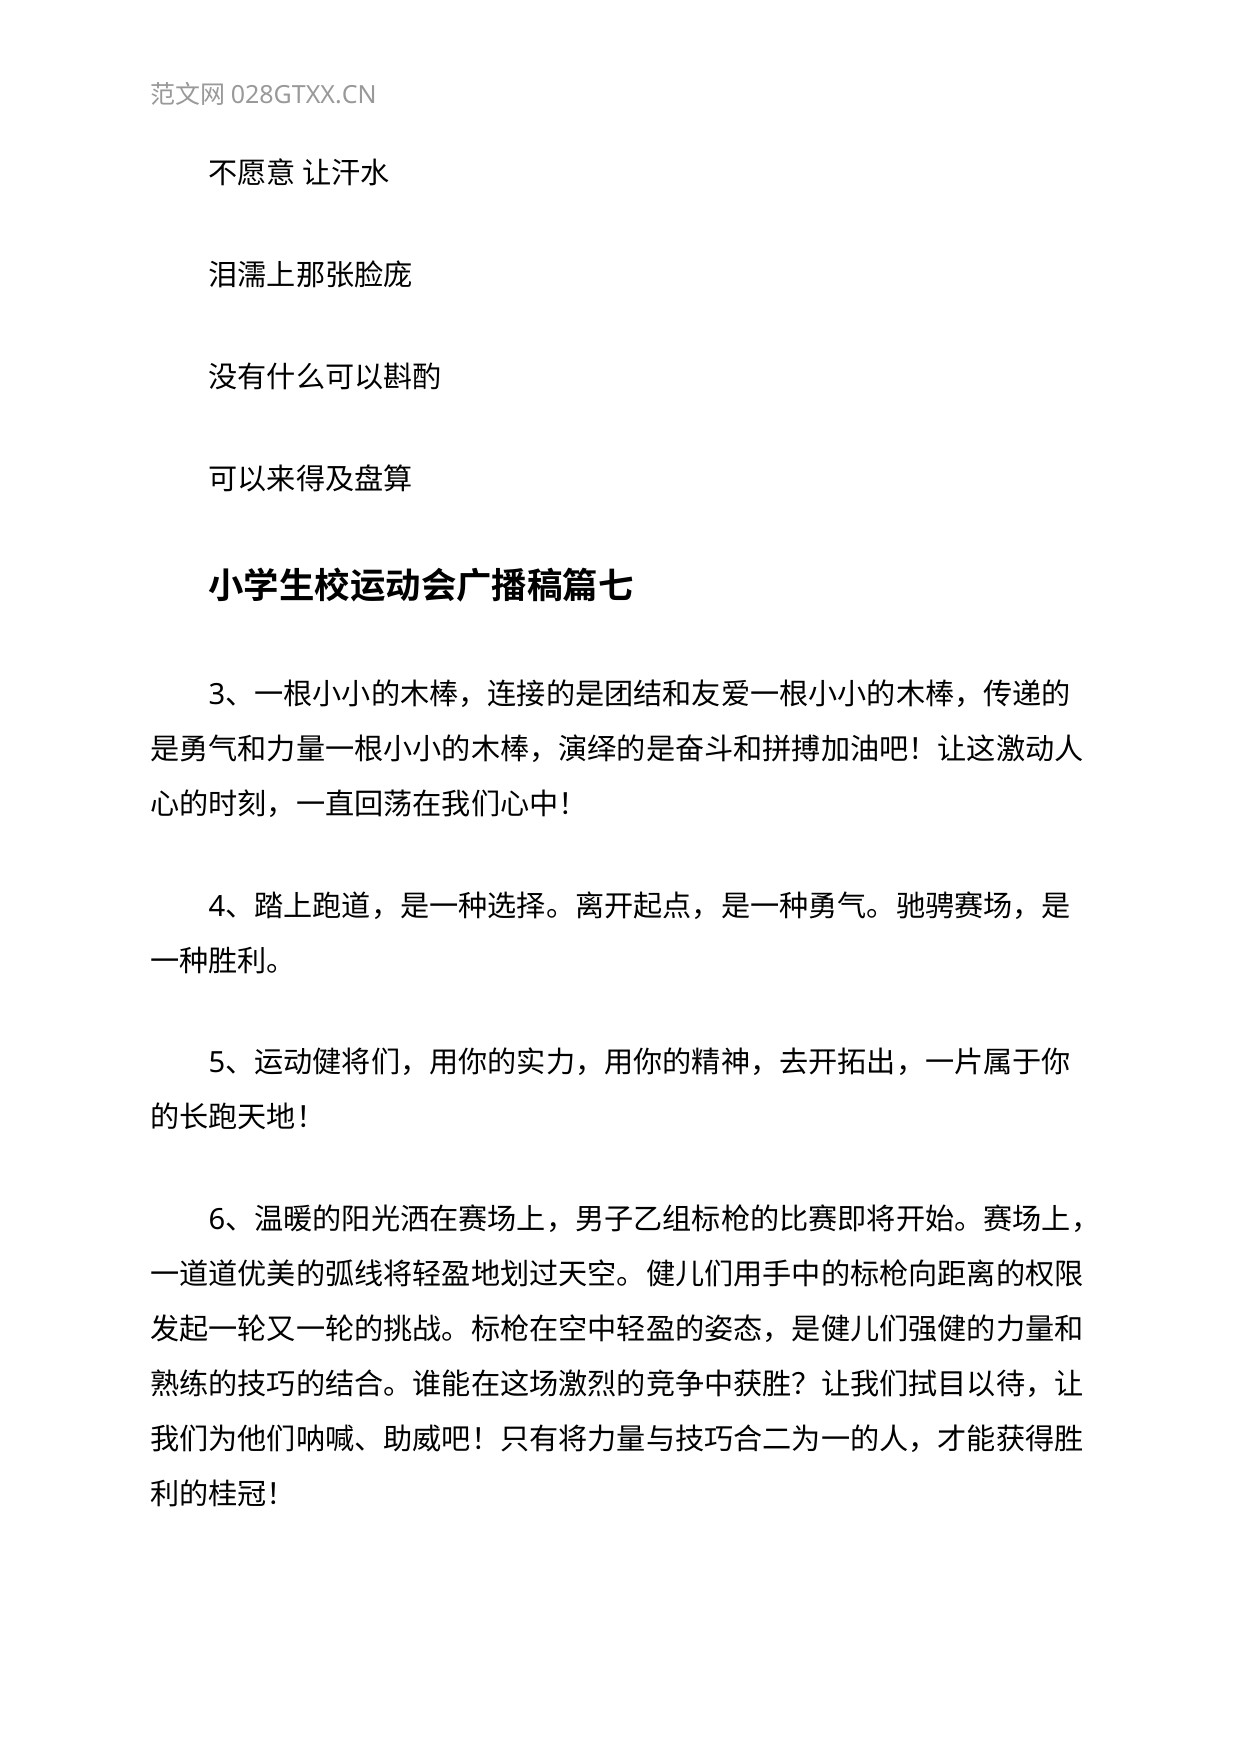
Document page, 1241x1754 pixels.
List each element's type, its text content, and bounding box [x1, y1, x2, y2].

text 6、温暖的阳光洒在赛场上，男子乙组标枪的比赛即将开始。赛场上，一道道优美的弧线将轻盈地划过天空。健儿们用手中的标枪向距离的权限发起一轮又一轮的挑战。标枪在空中轻盈的姿态，是健儿们强健的力量和熟练的技巧的结合。谁能在这场激烈的竞争中获胜？让我们拭目以待，让我们为他们呐喊、助威吧！只有将力量与技巧合二为一的人，才能获得胜利的桂冠！ [150, 1196, 1090, 1513]
text 小学生校运动会广播稿篇七 [150, 557, 1090, 608]
text 5、运动健将们，用你的实力，用你的精神，去开拓出，一片属于你的长跑天地！ [150, 1039, 1090, 1136]
text 没有什么可以斟酌 [150, 353, 1090, 396]
text 泪濡上那张脸庞 [150, 252, 1090, 294]
text 3、一根小小的木棒，连接的是团结和友爱一根小小的木棒，传递的是勇气和力量一根小小的木棒，演绎的是奋斗和拼搏加油吧！让这激动人心的时刻，一直回荡在我们心中！ [150, 671, 1090, 823]
text 可以来得及盘算 [150, 455, 1090, 498]
text 4、踏上跑道，是一种选择。离开起点，是一种勇气。驰骋赛场，是一种胜利。 [150, 882, 1090, 979]
text 不愿意 让汗水 [150, 150, 1090, 192]
